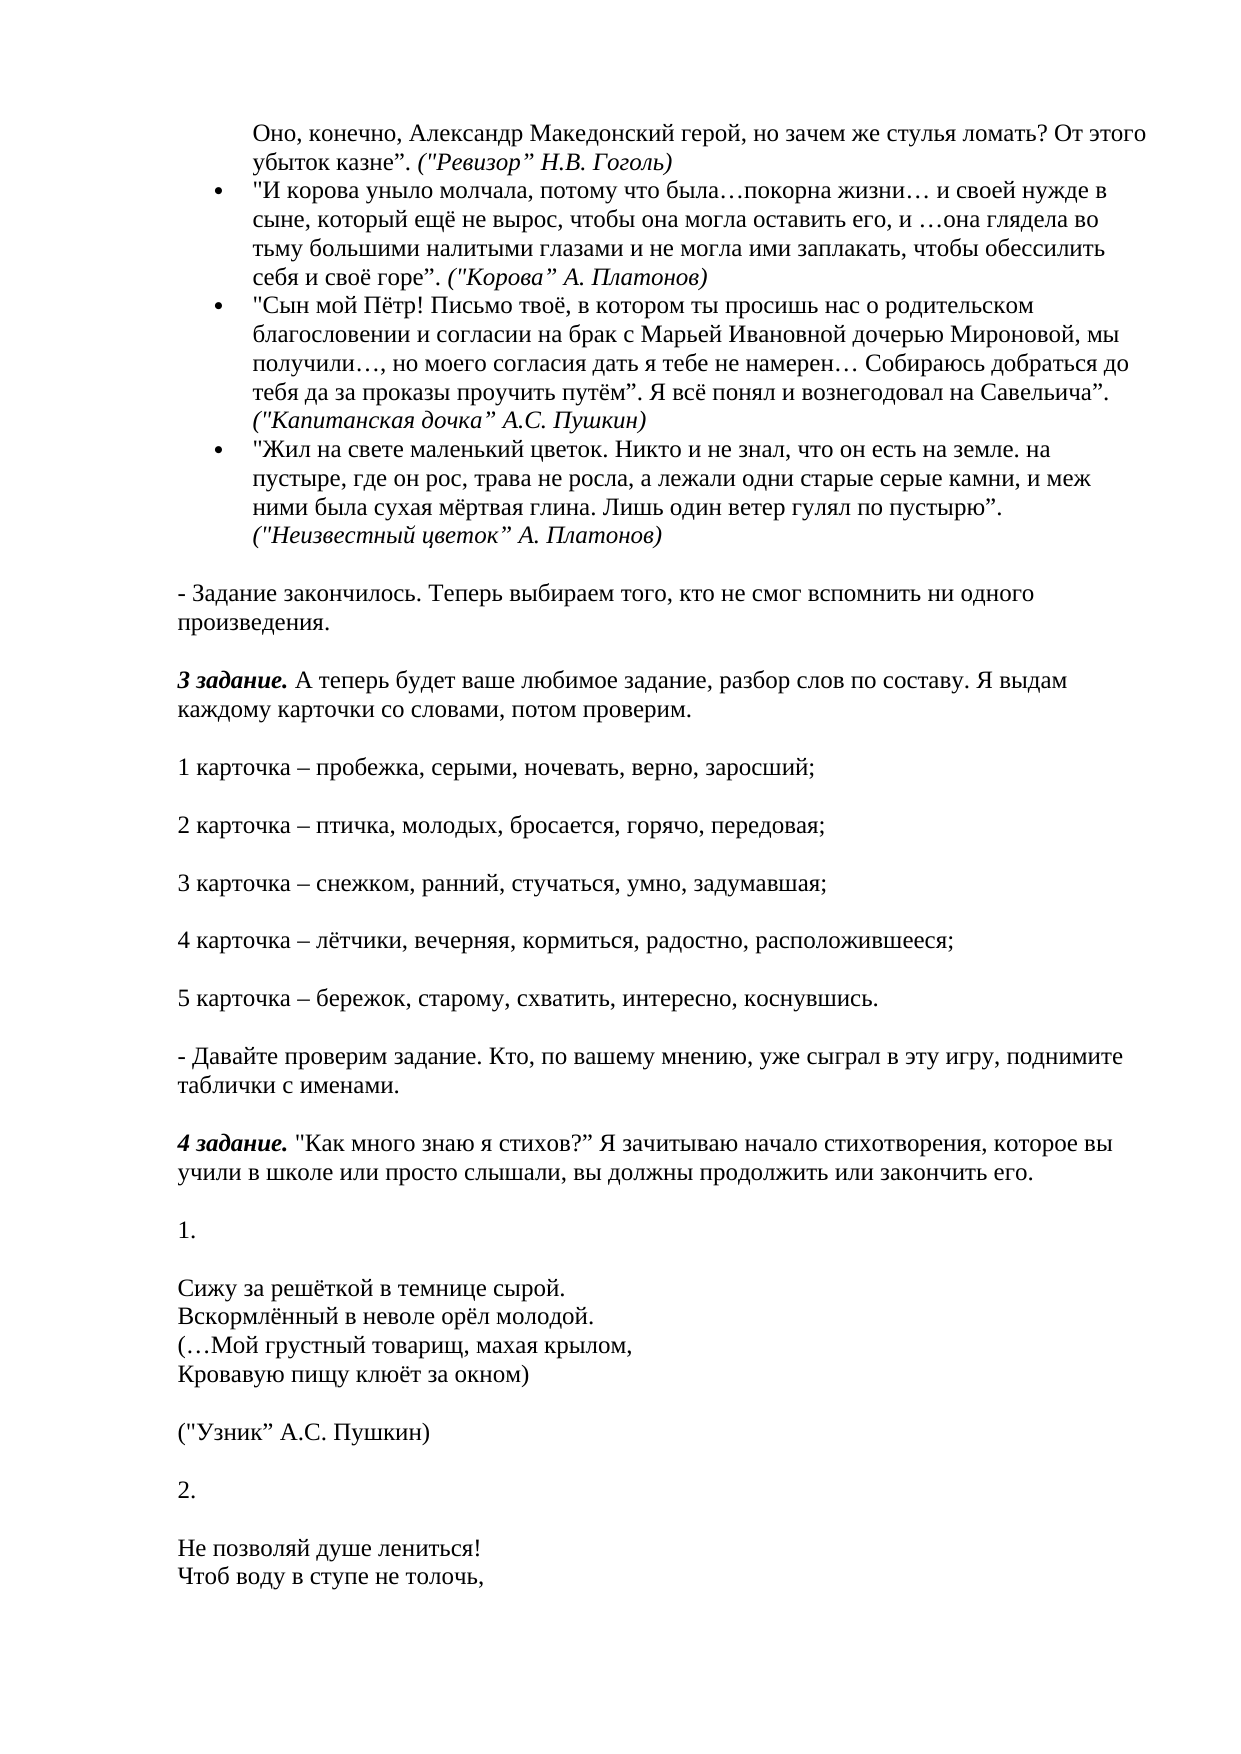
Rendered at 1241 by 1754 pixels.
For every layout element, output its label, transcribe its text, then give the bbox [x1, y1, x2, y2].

text 2. [177, 1475, 1152, 1503]
text 2 карточка – птичка, молодых, бросается, горячо, передовая; [177, 810, 1152, 838]
text - Задание закончилось. Теперь выбираем того, кто не смог вспомнить ни одного произведения. [177, 578, 1152, 636]
text Сижу за решёткой в темнице сырой. Вскормлённый в неволе орёл молодой. (…Мой грустный товарищ, махая крылом, Кровавую пищу клюёт за окном) [177, 1273, 1152, 1388]
list "И корова уныло молчала, потому что была…покорна жизни… и своей нужде в сыне, который ещё не вырос, чтобы она могла оставить его, и …она глядела во тьму большими налитыми глазами и не могла ими заплакать, чтобы обессилить себя и своё горе”. ("Корова” А. Платонов) [215, 176, 1152, 291]
list "Сын мой Пётр! Письмо твоё, в котором ты просишь нас о родительском благословении и согласии на брак с Марьей Ивановной дочерью Мироновой, мы получили…, но моего согласия дать я тебе не намерен… Собираюсь добраться до тебя да за проказы проучить путём”. Я всё понял и вознегодовал на Савельича”. ("Капитанская дочка” А.С. Пушкин) [215, 291, 1152, 434]
text 1. [177, 1215, 1152, 1243]
list "Жил на свете маленький цветок. Никто и не знал, что он есть на земле. на пустыре, где он рос, трава не росла, а лежали одни старые серые камни, и меж ними была сухая мёртвая глина. Лишь один ветер гулял по пустырю”. ("Неизвестный цветок” А. Платонов) [215, 434, 1152, 549]
text 1 карточка – пробежка, серыми, ночевать, верно, заросший; [177, 752, 1152, 781]
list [215, 118, 1152, 176]
text - Давайте проверим задание. Кто, по вашему мнению, уже сыграл в эту игру, поднимите таблички с именами. [177, 1041, 1152, 1099]
text 3 задание. А теперь будет ваше любимое задание, разбор слов по составу. Я выдам каждому карточки со словами, потом проверим. [177, 665, 1152, 723]
text 5 карточка – бережок, старому, схватить, интересно, коснувшись. [177, 983, 1152, 1012]
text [177, 1533, 1152, 1590]
text 4 задание. "Как много знаю я стихов?” Я зачитываю начало стихотворения, которое вы учили в школе или просто слышали, вы должны продолжить или закончить его. [177, 1128, 1152, 1186]
text 4 карточка – лётчики, вечерняя, кормиться, радостно, расположившееся; [177, 926, 1152, 954]
text 3 карточка – снежком, ранний, стучаться, умно, задумавшая; [177, 868, 1152, 896]
text ("Узник” А.С. Пушкин) [177, 1417, 1152, 1446]
